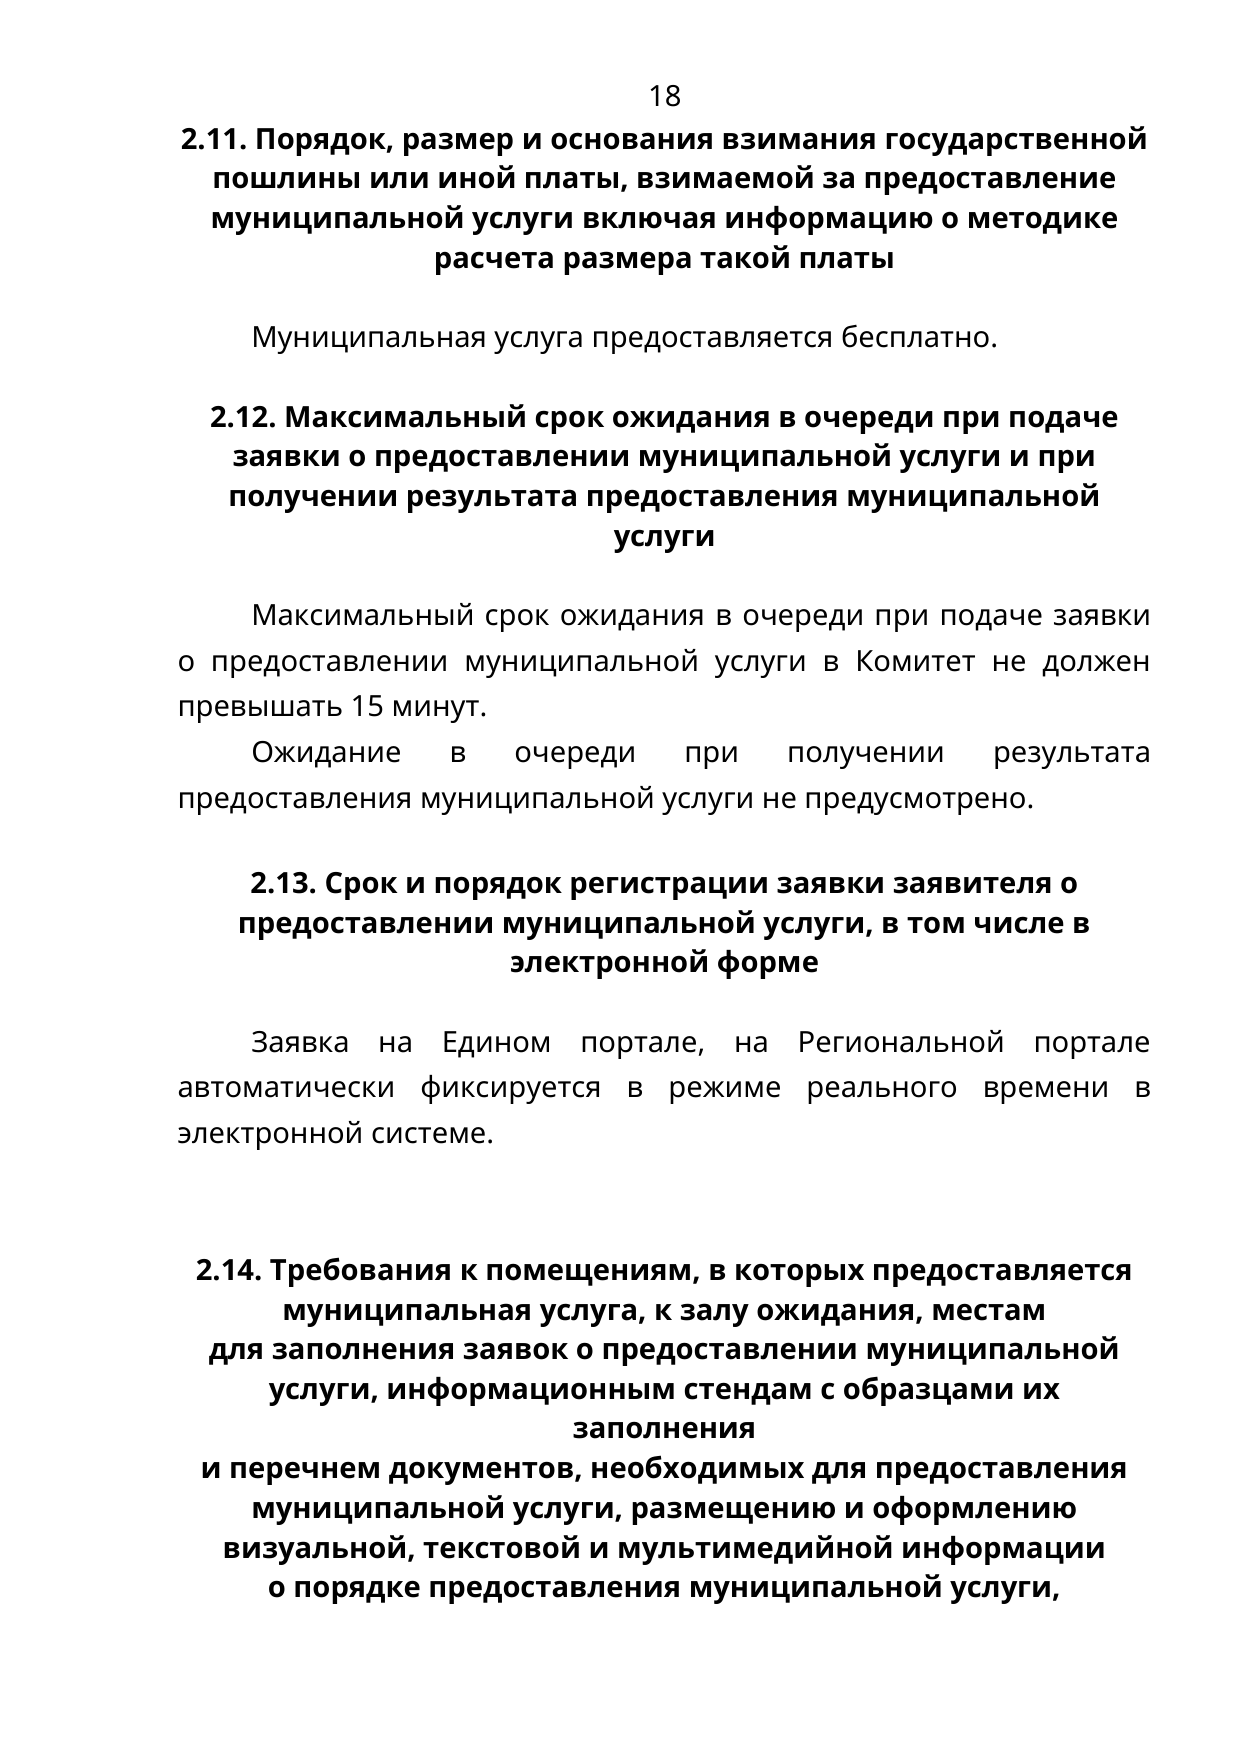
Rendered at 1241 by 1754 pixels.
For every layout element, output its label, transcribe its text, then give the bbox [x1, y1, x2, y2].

text 2.12. Максимальный срок ожидания в очереди при подаче заявки о предоставлении муниципальной услуги и при получении результата предоставления муниципальной услуги [177, 396, 1152, 555]
text услуги, информационным стендам с образцами их заполнения [177, 1368, 1152, 1447]
text Ожидание в очереди при получении результата предоставления муниципальной услуги не предусмотрено. [177, 731, 1152, 817]
text визуальной, текстовой и мультимедийной информации [177, 1527, 1152, 1567]
text 2.11. Порядок, размер и основания взимания государственной пошлины или иной платы, взимаемой за предоставление муниципальной услуги включая информацию о методике расчета размера такой платы [177, 118, 1152, 277]
text Заявка на Едином портале, на Региональной портале автоматически фиксируется в режиме реального времени в электронной системе. [177, 1021, 1152, 1152]
text Максимальный срок ожидания в очереди при подаче заявки о предоставлении муниципальной услуги в Комитет не должен превышать 15 минут. [177, 594, 1152, 725]
text и перечнем документов, необходимых для предоставления [177, 1447, 1152, 1487]
text 2.13. Срок и порядок регистрации заявки заявителя о предоставлении муниципальной услуги, в том числе в электронной форме [177, 862, 1152, 981]
text муниципальной услуги, размещению и оформлению [177, 1487, 1152, 1527]
text 2.14. Требования к помещениям, в которых предоставляется [177, 1249, 1152, 1289]
text о порядке предоставления муниципальной услуги, [177, 1567, 1152, 1606]
text муниципальная услуга, к залу ожидания, местам [177, 1289, 1152, 1328]
text Муниципальная услуга предоставляется бесплатно. [177, 317, 1152, 356]
text для заполнения заявок о предоставлении муниципальной [177, 1328, 1152, 1368]
